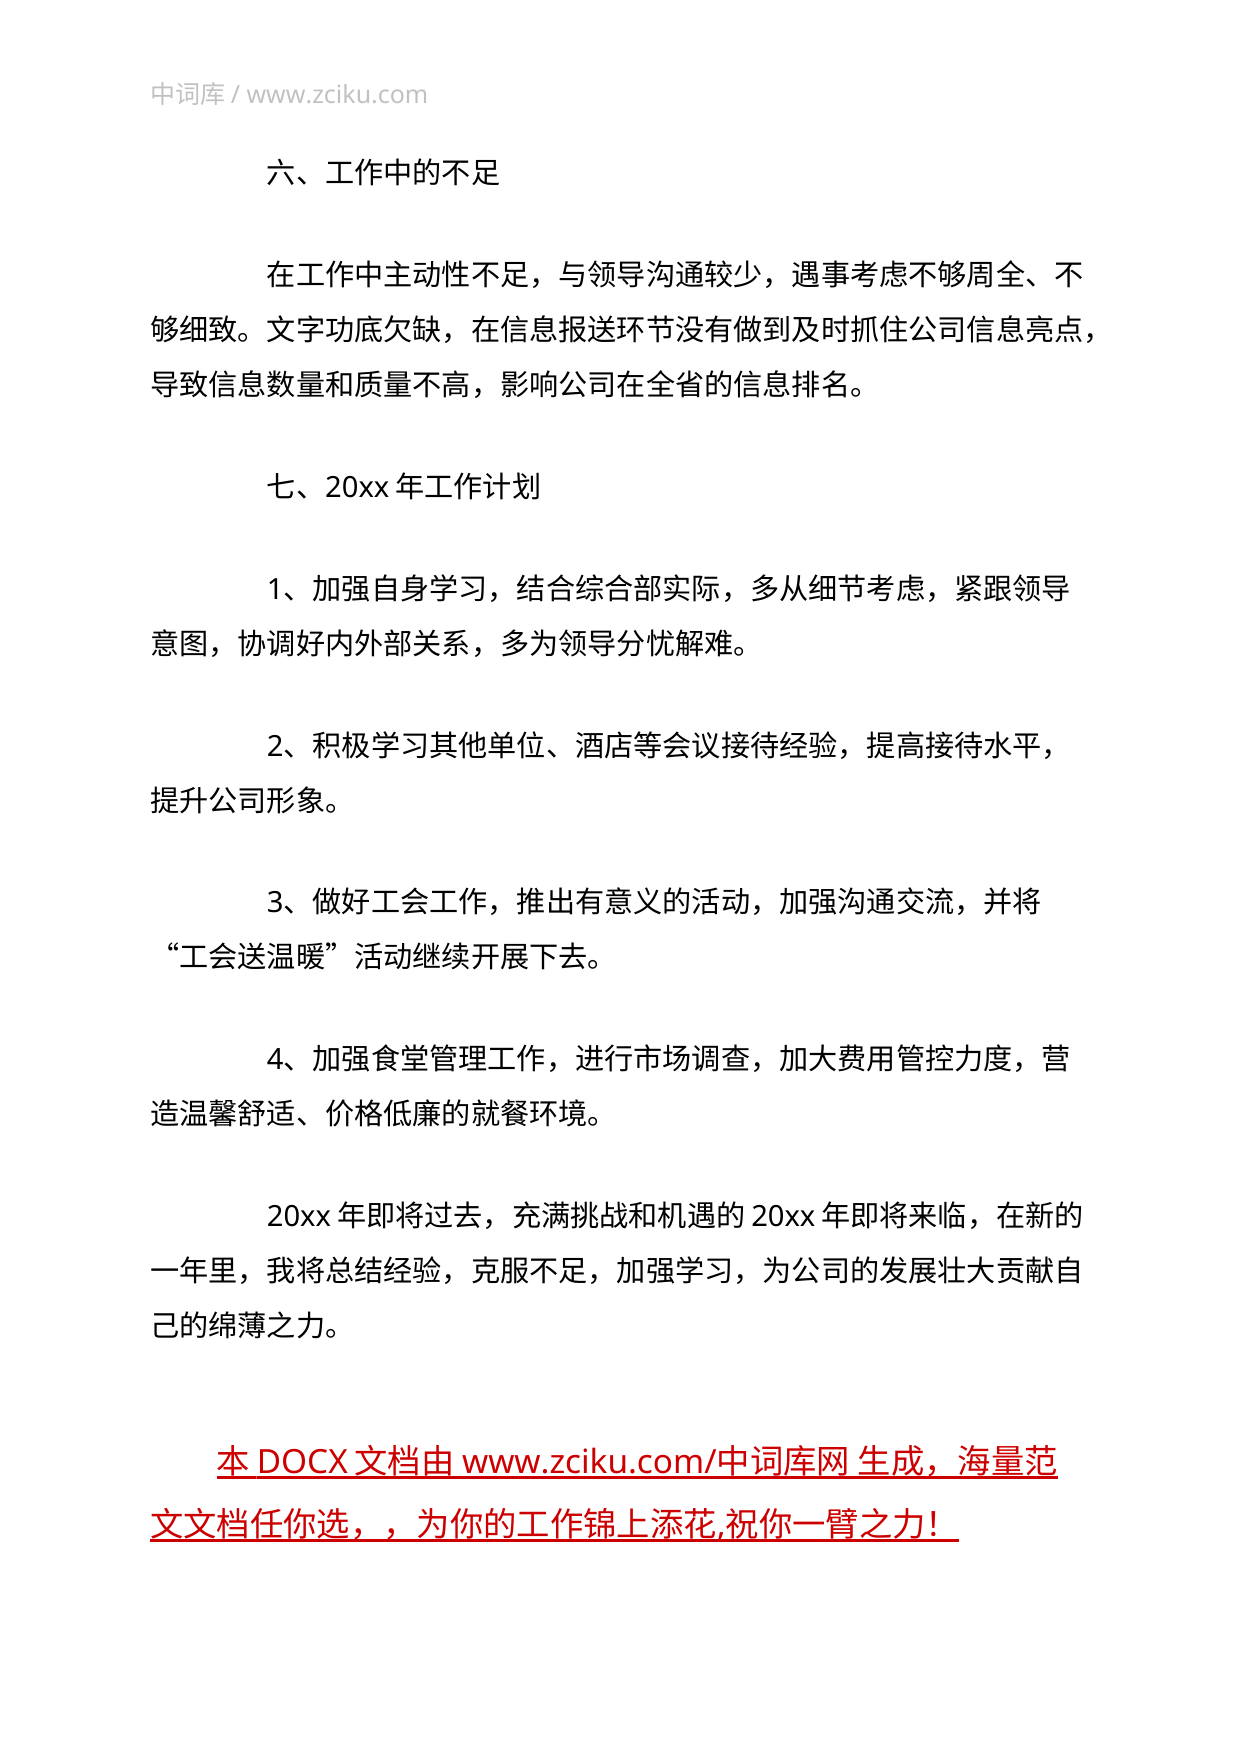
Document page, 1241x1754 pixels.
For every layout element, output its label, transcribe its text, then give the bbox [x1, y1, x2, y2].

text 4、加强食堂管理工作，进行市场调查，加大费用管控力度，营造温馨舒适、价格低廉的就餐环境。 [150, 1036, 1090, 1133]
text 六、工作中的不足 [150, 150, 1090, 192]
text 3、做好工会工作，推出有意义的活动，加强沟通交流，并将“工会送温暖”活动继续开展下去。 [150, 879, 1090, 976]
text 20xx年即将过去，充满挑战和机遇的20xx年即将来临，在新的一年里，我将总结经验，克服不足，加强学习，为公司的发展壮大贡献自己的绵薄之力。 [150, 1192, 1090, 1344]
text 2、积极学习其他单位、酒店等会议接待经验，提高接待水平，提升公司形象。 [150, 722, 1090, 819]
text 1、加强自身学习，结合综合部实际，多从细节考虑，紧跟领导意图，协调好内外部关系，多为领导分忧解难。 [150, 565, 1090, 663]
text 在工作中主动性不足，与领导沟通较少，遇事考虑不够周全、不够细致。文字功底欠缺，在信息报送环节没有做到及时抓住公司信息亮点，导致信息数量和质量不高，影响公司在全省的信息排名。 [150, 252, 1090, 404]
text 本DOCX文档由 www.zciku.com/中词库网 生成，海量范文文档任你选，，为你的工作锦上添花,祝你一臂之力！ [150, 1435, 1090, 1547]
text 七、20xx年工作计划 [150, 463, 1090, 506]
